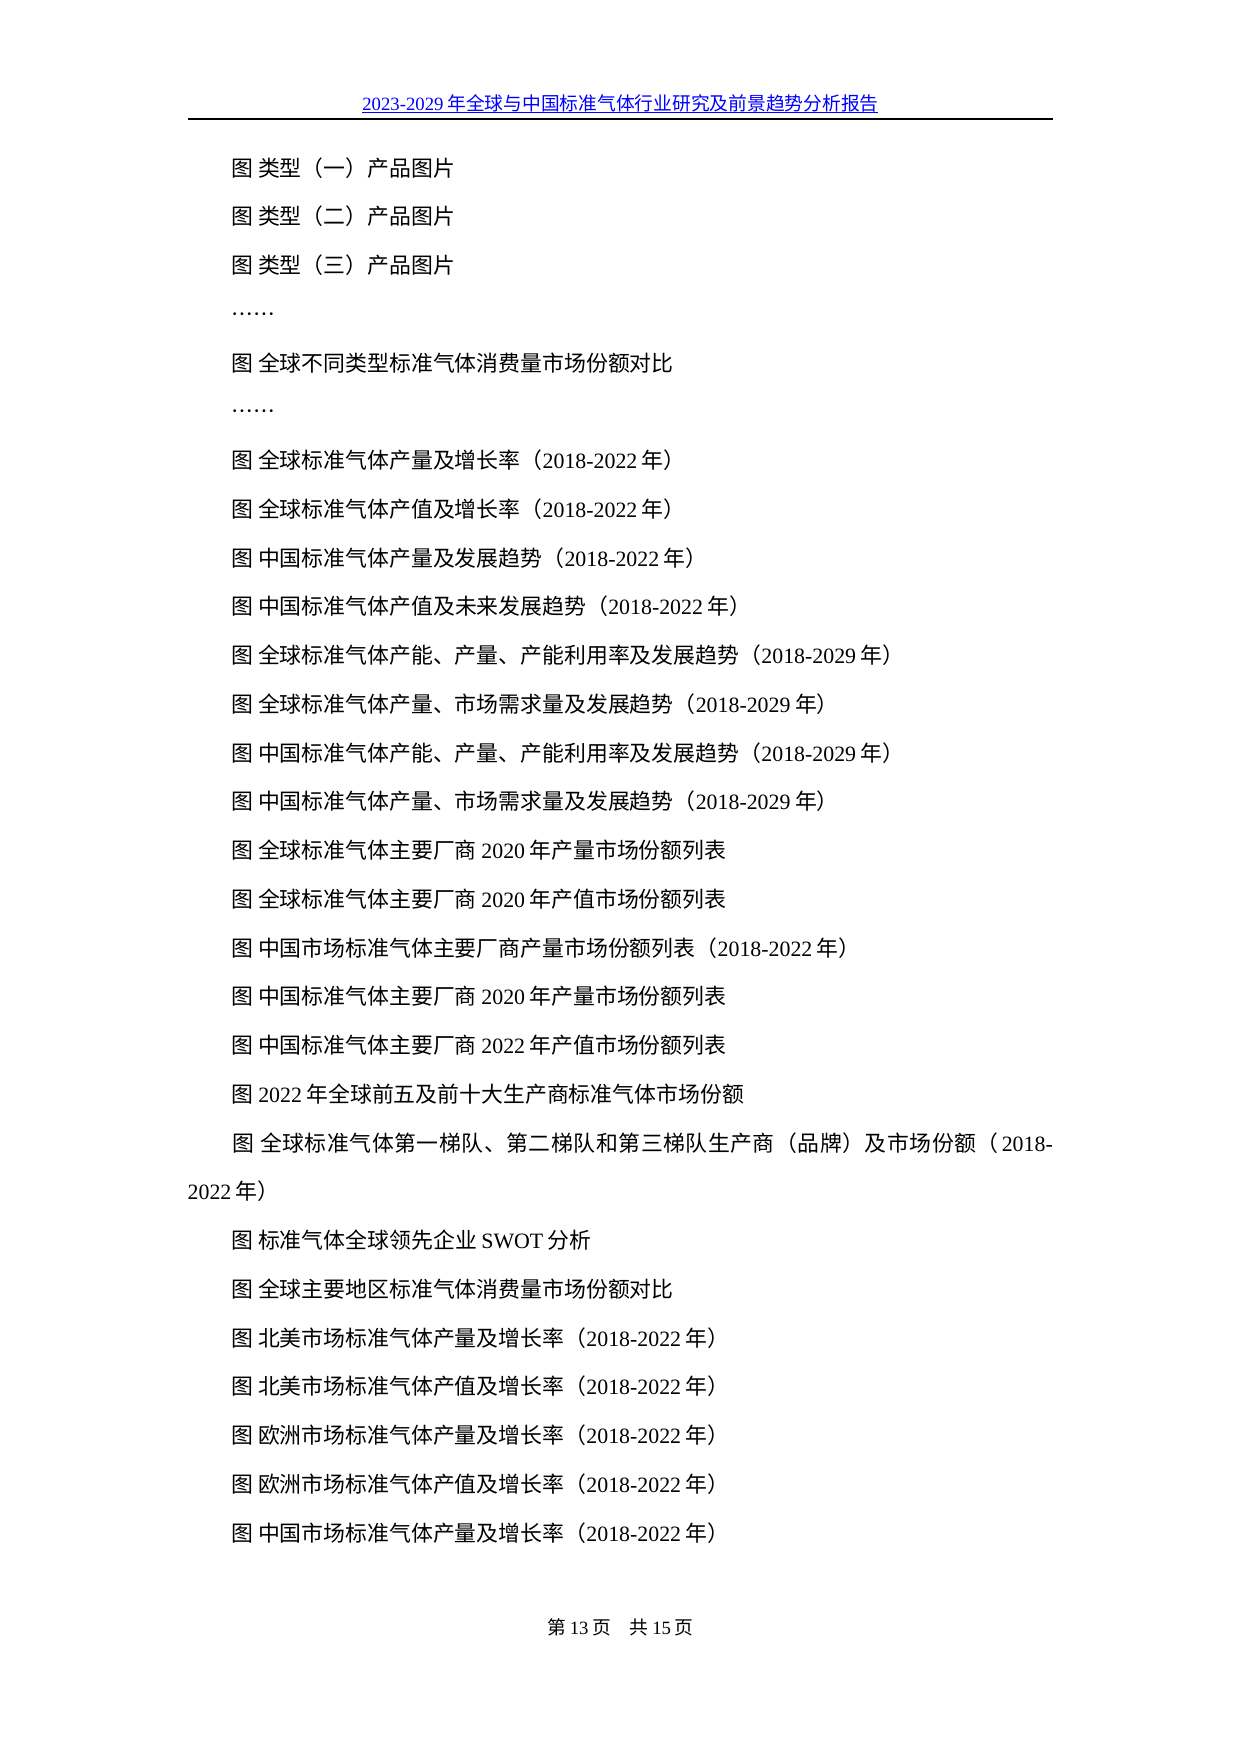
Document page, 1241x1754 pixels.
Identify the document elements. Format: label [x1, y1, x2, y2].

text [187, 150, 1053, 1548]
